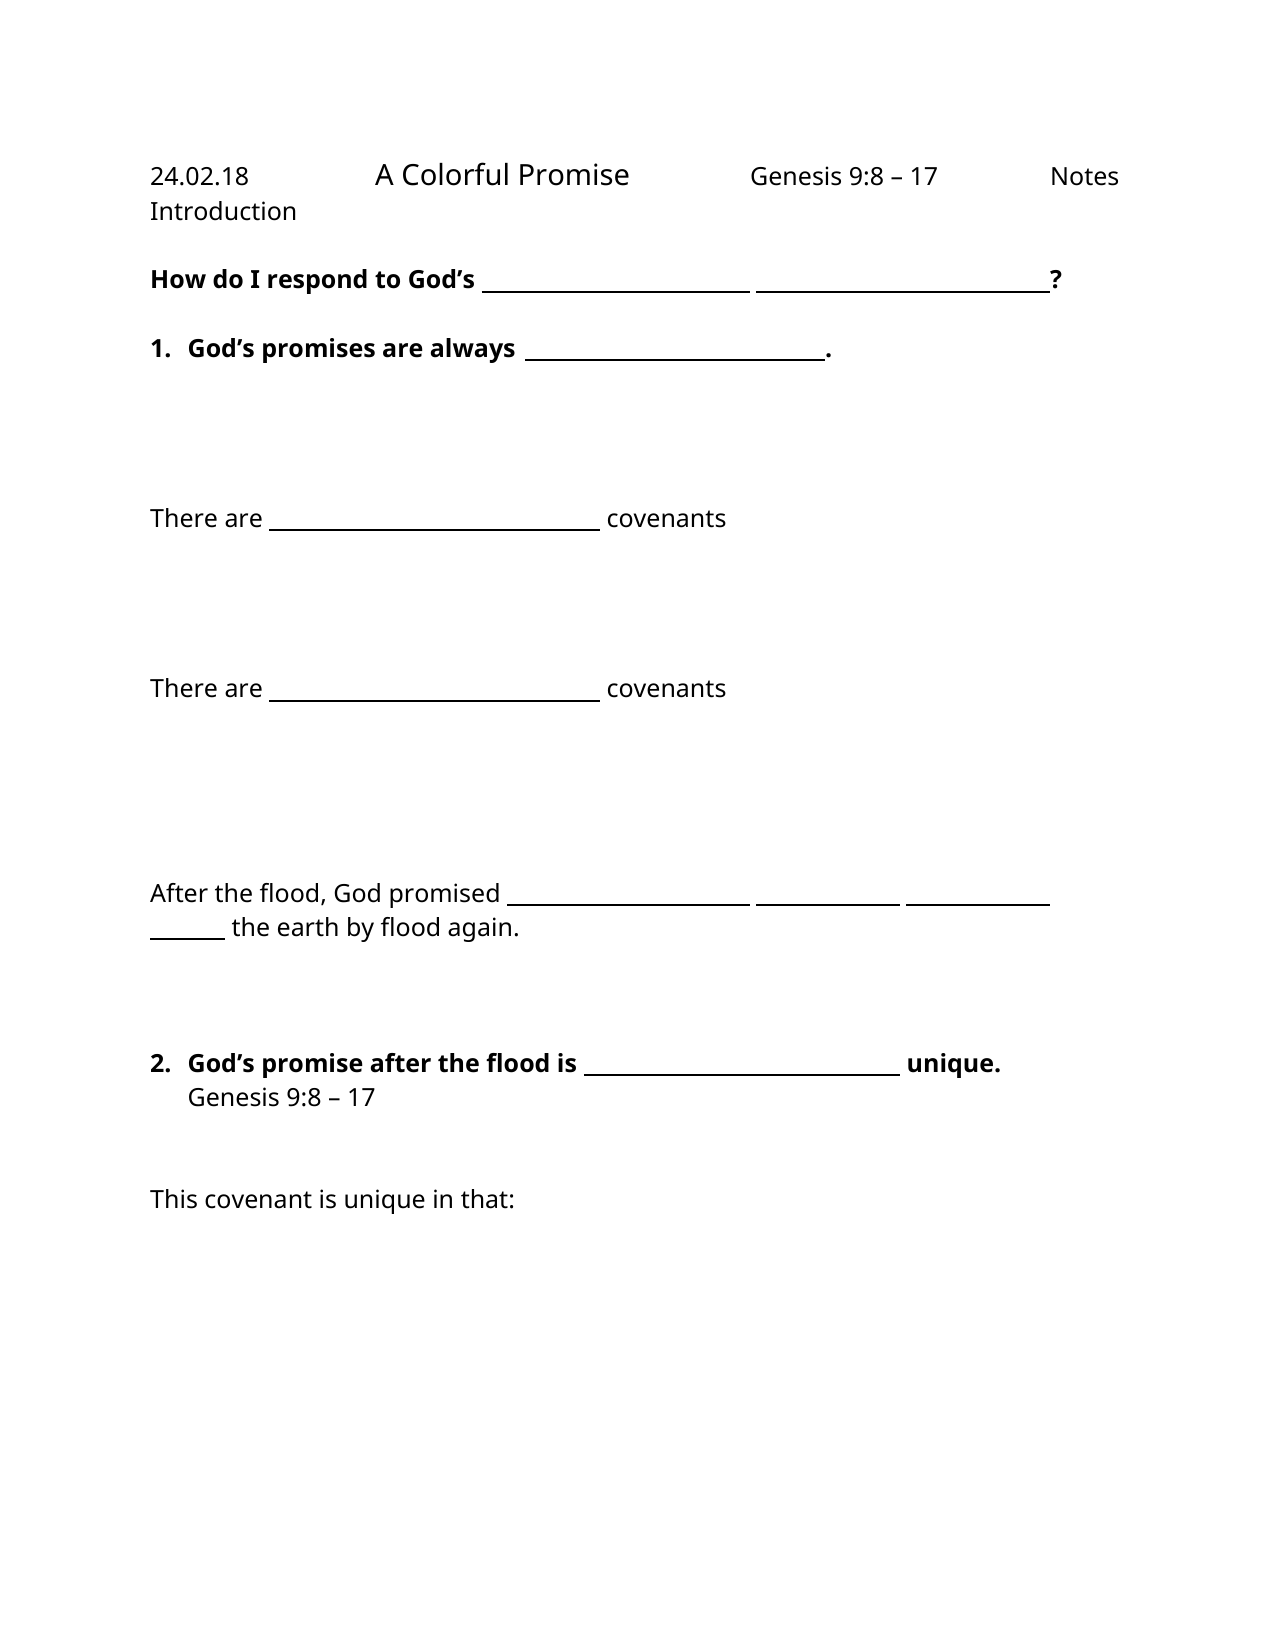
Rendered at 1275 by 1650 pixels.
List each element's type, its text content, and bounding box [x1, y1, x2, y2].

text How do I respond to God’s ? [150, 262, 1125, 296]
text There are covenants [150, 501, 1125, 535]
text 24.02.18 A Colorful Promise Genesis 9:8 – 17 Notes [150, 154, 1125, 194]
text There are covenants [150, 671, 1125, 705]
text After the flood, God promised the earth by flood again. [150, 875, 1125, 943]
list God’s promise after the flood is unique. [150, 1046, 1125, 1080]
text This covenant is unique in that: [150, 1182, 1125, 1216]
list God’s promises are always . [150, 330, 1125, 364]
list Genesis 9:8 – 17 [187, 1080, 1125, 1114]
text Introduction [150, 194, 1125, 228]
